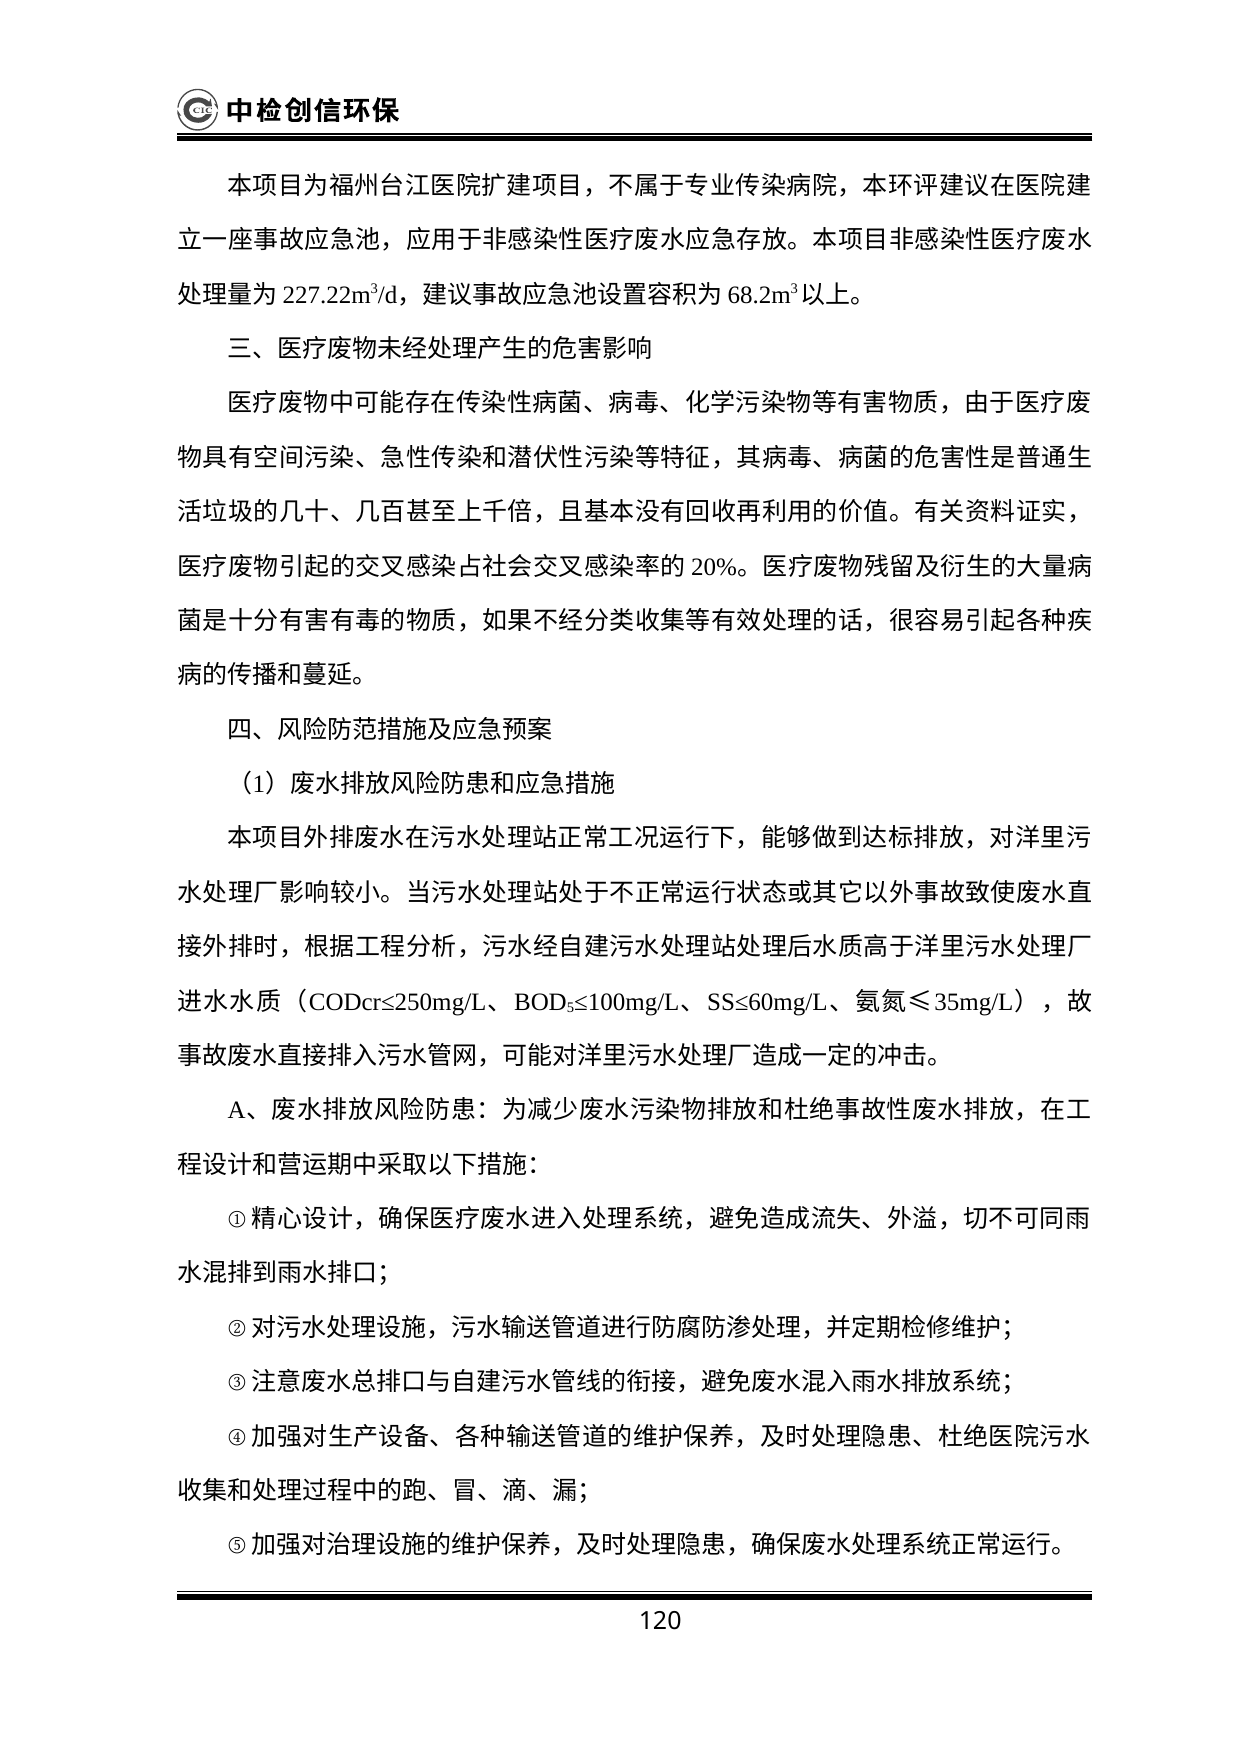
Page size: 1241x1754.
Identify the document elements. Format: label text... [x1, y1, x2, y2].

text 本项目为福州台江医院扩建项目，不属于专业传染病院，本环评建议在医院建立一座事故应急池，应用于非感染性医疗废水应急存放。本项目非感染性医疗废水处理量为227.22m3/d，建议事故应急池设置容积为68.2m3以上。 [177, 165, 1092, 310]
text A、废水排放风险防患：为减少废水污染物排放和杜绝事故性废水排放，在工程设计和营运期中采取以下措施： [177, 1090, 1092, 1180]
text ①精心设计，确保医疗废水进入处理系统，避免造成流失、外溢，切不可同雨水混排到雨水排口； [177, 1198, 1092, 1289]
text ②对污水处理设施，污水输送管道进行防腐防渗处理，并定期检修维护； [177, 1307, 1092, 1343]
text 本项目外排废水在污水处理站正常工况运行下，能够做到达标排放，对洋里污水处理厂影响较小。当污水处理站处于不正常运行状态或其它以外事故致使废水直接外排时，根据工程分析，污水经自建污水处理站处理后水质高于洋里污水处理厂进水水质（CODcr≤250mg/L、BOD5≤100mg/L、SS≤60mg/L、氨氮≤35mg/L），故事故废水直接排入污水管网，可能对洋里污水处理厂造成一定的冲击。 [177, 818, 1092, 1072]
text 医疗废物中可能存在传染性病菌、病毒、化学污染物等有害物质，由于医疗废物具有空间污染、急性传染和潜伏性污染等特征，其病毒、病菌的危害性是普通生活垃圾的几十、几百甚至上千倍，且基本没有回收再利用的价值。有关资料证实，医疗废物引起的交叉感染占社会交叉感染率的20%。医疗废物残留及衍生的大量病菌是十分有害有毒的物质，如果不经分类收集等有效处理的话，很容易引起各种疾病的传播和蔓延。 [177, 383, 1092, 691]
text 四、风险防范措施及应急预案 [177, 709, 1092, 745]
text ④加强对生产设备、各种输送管道的维护保养，及时处理隐患、杜绝医院污水收集和处理过程中的跑、冒、滴、漏； [177, 1416, 1092, 1507]
text （1）废水排放风险防患和应急措施 [177, 763, 1092, 800]
text ③注意废水总排口与自建污水管线的衔接，避免废水混入雨水排放系统； [177, 1362, 1092, 1398]
text ⑤加强对治理设施的维护保养，及时处理隐患，确保废水处理系统正常运行。 [177, 1525, 1092, 1561]
text 三、医疗废物未经处理产生的危害影响 [177, 328, 1092, 365]
